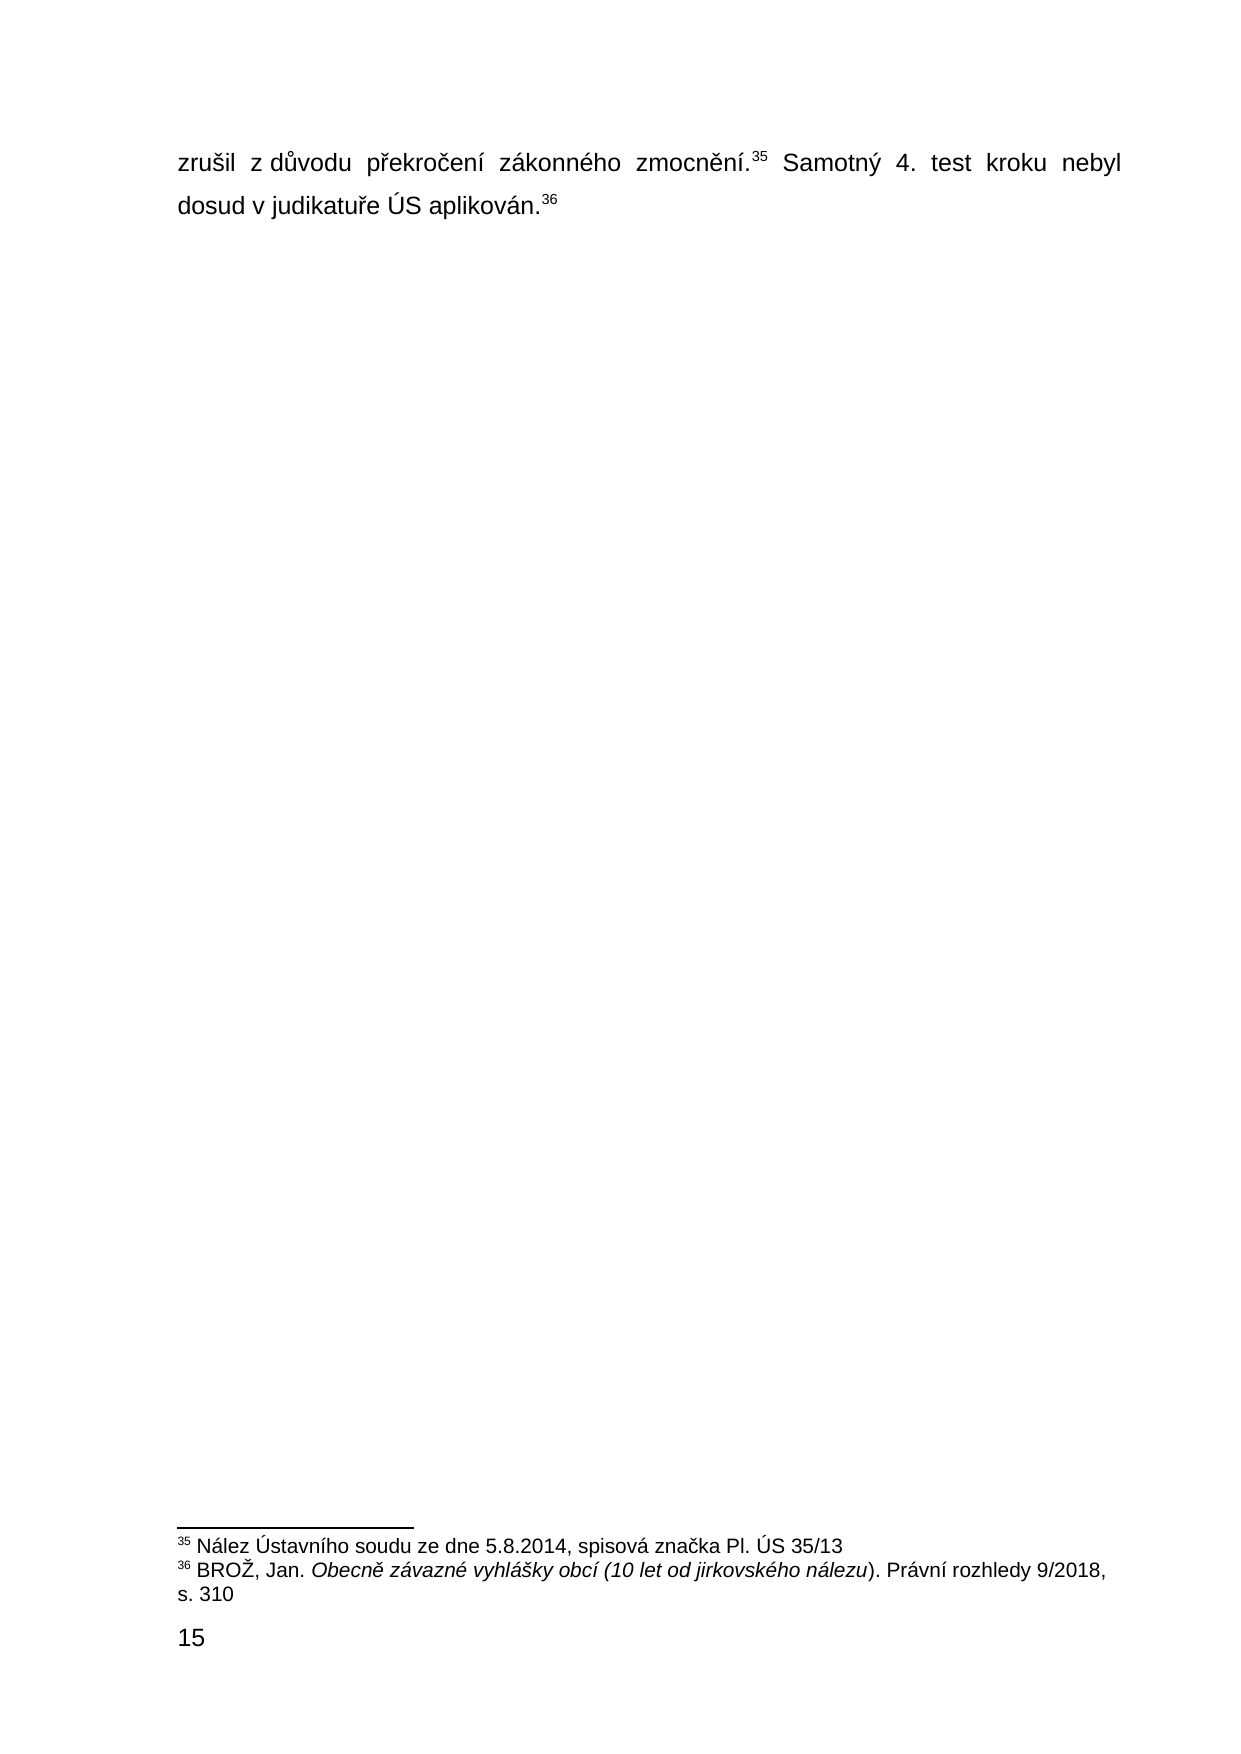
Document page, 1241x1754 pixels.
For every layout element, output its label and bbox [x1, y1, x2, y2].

text [177, 148, 1122, 219]
